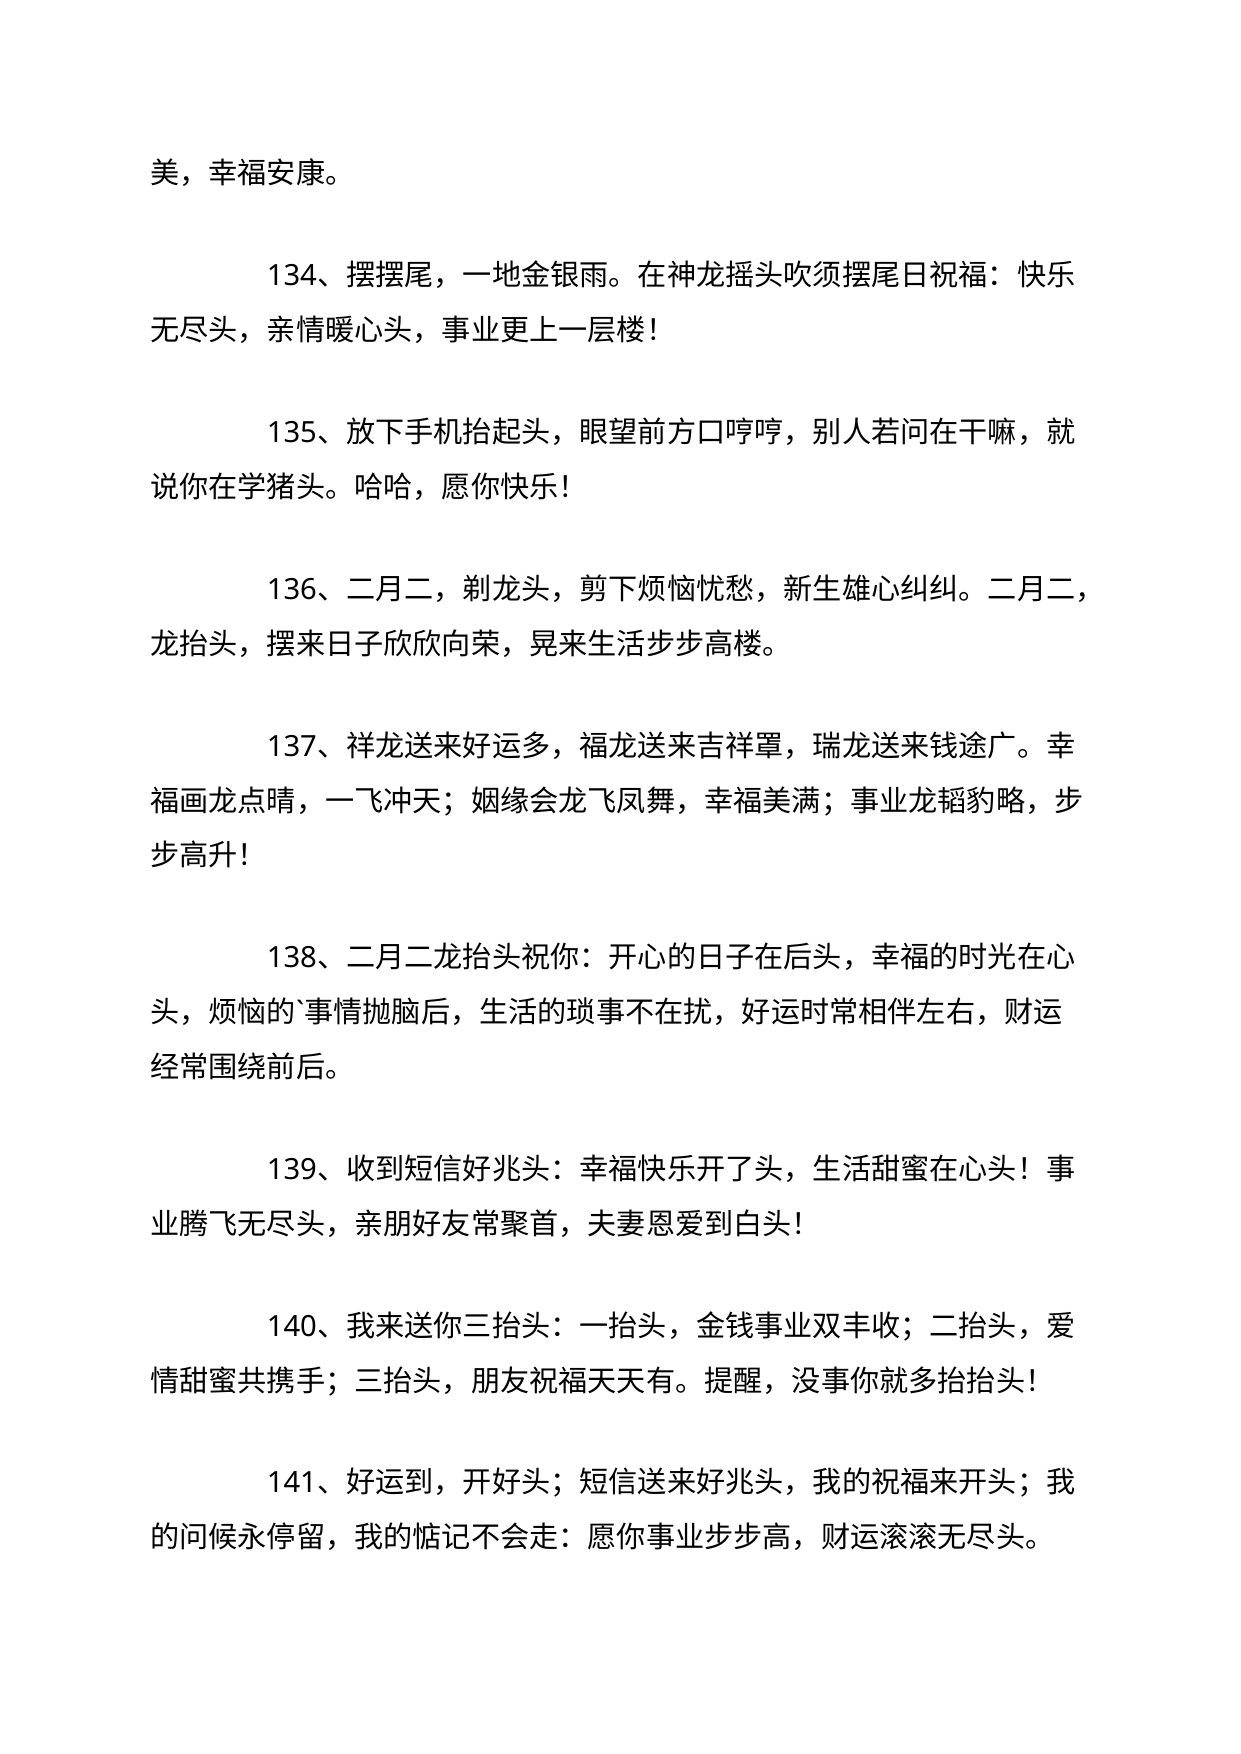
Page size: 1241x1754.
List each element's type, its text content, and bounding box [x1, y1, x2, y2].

text 136、二月二，剃龙头，剪下烦恼忧愁，新生雄心纠纠。二月二，龙抬头，摆来日子欣欣向荣，晃来生活步步高楼。 [150, 565, 1090, 663]
text 141、好运到，开好头；短信送来好兆头，我的祝福来开头；我的问候永停留，我的惦记不会走：愿你事业步步高，财运滚滚无尽头。 [150, 1459, 1090, 1556]
text 140、我来送你三抬头：一抬头，金钱事业双丰收；二抬头，爱情甜蜜共携手；三抬头，朋友祝福天天有。提醒，没事你就多抬抬头！ [150, 1302, 1090, 1399]
text 137、祥龙送来好运多，福龙送来吉祥罩，瑞龙送来钱途广。幸福画龙点晴，一飞冲天；姻缘会龙飞凤舞，幸福美满；事业龙韬豹略，步步高升！ [150, 722, 1090, 874]
text 135、放下手机抬起头，眼望前方口哼哼，别人若问在干嘛，就说你在学猪头。哈哈，愿你快乐！ [150, 408, 1090, 506]
text 138、二月二龙抬头祝你：开心的日子在后头，幸福的时光在心头，烦恼的`事情抛脑后，生活的琐事不在扰，好运时常相伴左右，财运经常围绕前后。 [150, 934, 1090, 1086]
text 139、收到短信好兆头：幸福快乐开了头，生活甜蜜在心头！事业腾飞无尽头，亲朋好友常聚首，夫妻恩爱到白头！ [150, 1146, 1090, 1243]
text 134、摆摆尾，一地金银雨。在神龙摇头吹须摆尾日祝福：快乐无尽头，亲情暖心头，事业更上一层楼！ [150, 252, 1090, 349]
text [150, 150, 1090, 192]
